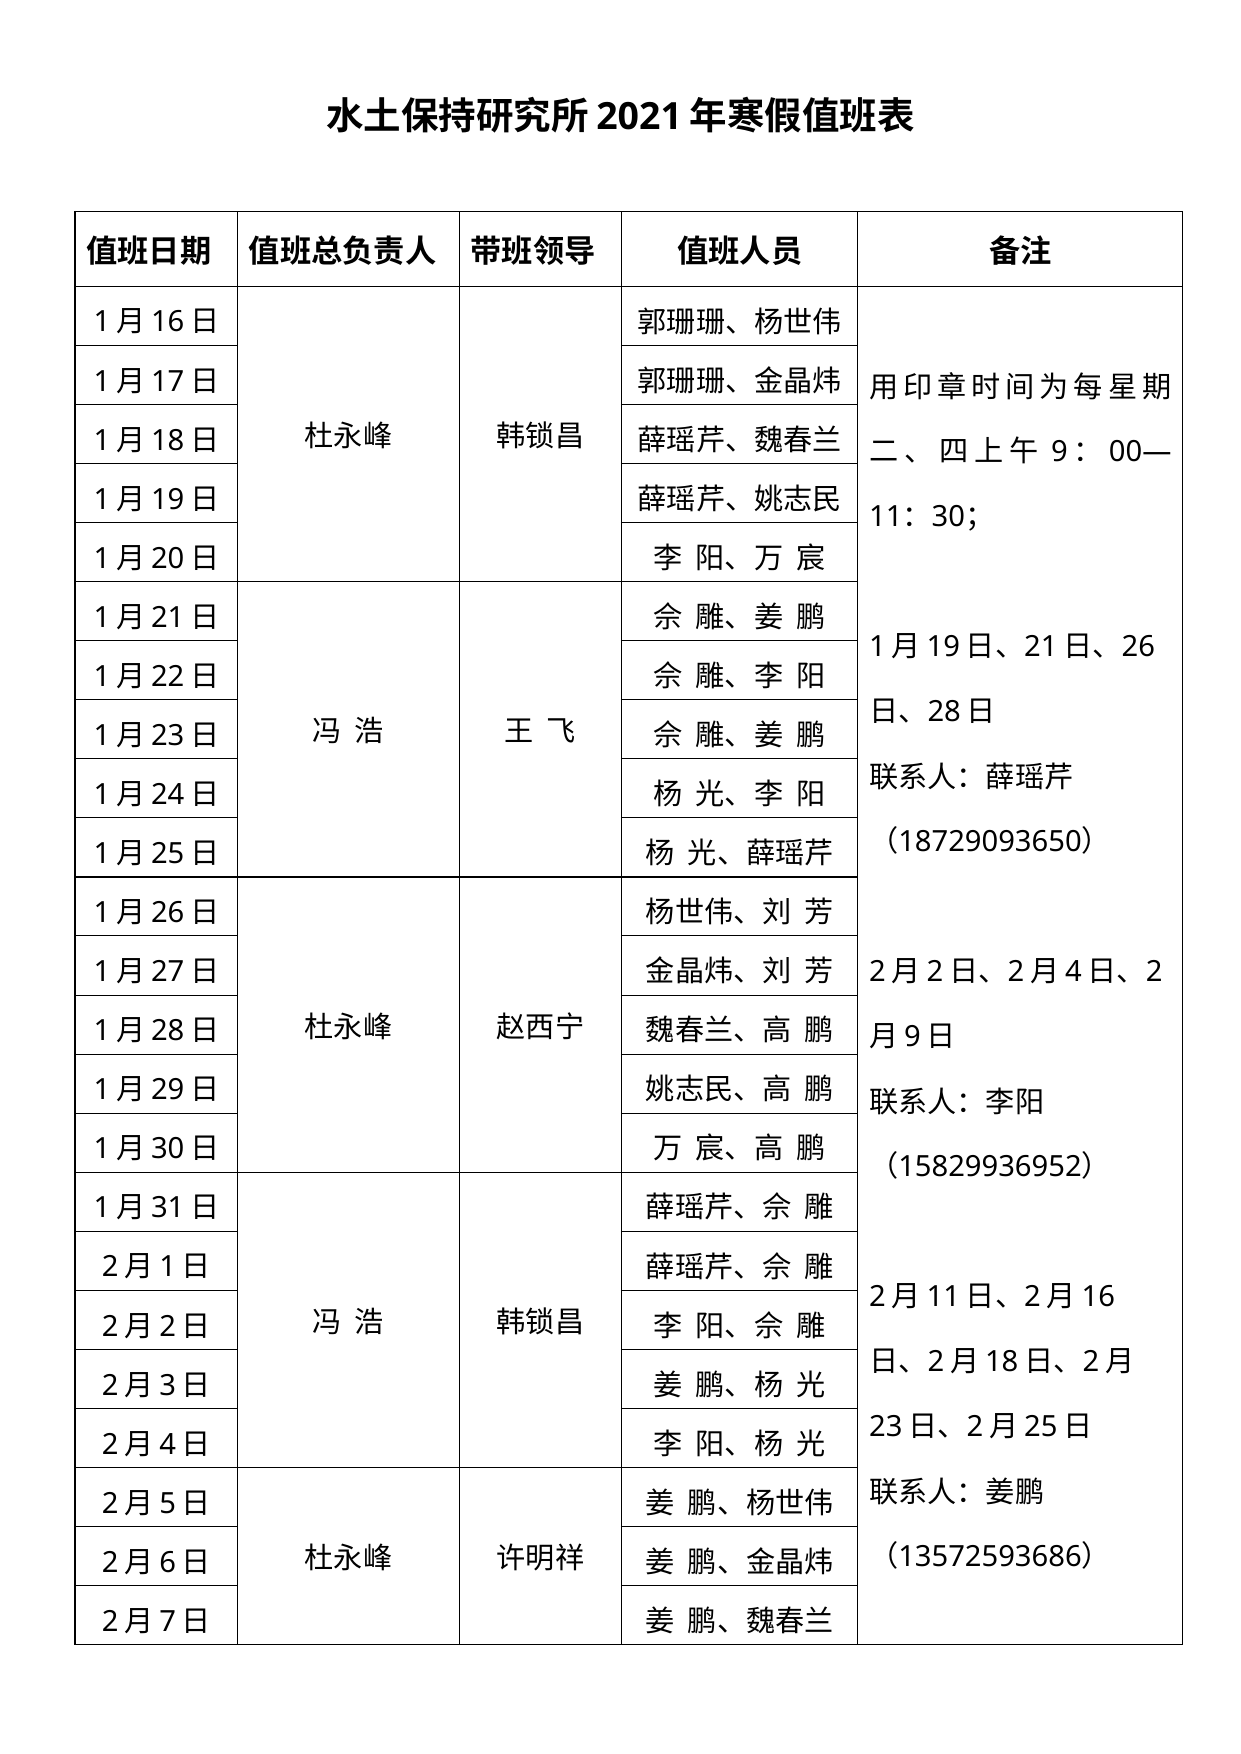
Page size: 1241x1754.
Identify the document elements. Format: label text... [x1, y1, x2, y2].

table_cell 杨世伟、刘 芳 [622, 878, 857, 935]
table_cell 李 阳、佘 雕 [622, 1291, 857, 1349]
table_cell 许明祥 [460, 1468, 621, 1644]
table_cell 1月21日 [76, 582, 237, 640]
table_cell 郭珊珊、杨世伟 [622, 287, 857, 345]
table_cell 2月2日 [76, 1291, 237, 1349]
table_cell 杨 光、薛瑶芹 [622, 818, 857, 876]
table_header 值班日期 [76, 212, 237, 286]
table_cell 佘 雕、姜 鹏 [622, 700, 857, 758]
table_cell 薛瑶芹、魏春兰 [622, 405, 857, 463]
table_cell 王 飞 [460, 582, 621, 876]
table_cell 万 宸、高 鹏 [622, 1114, 857, 1172]
table_cell 2月7日 [76, 1586, 237, 1644]
table_cell 1月29日 [76, 1055, 237, 1113]
table_cell 姜 鹏、金晶炜 [622, 1527, 857, 1585]
table_cell 1月25日 [76, 818, 237, 876]
table_cell 1月31日 [76, 1173, 237, 1231]
table_cell 1月18日 [76, 405, 237, 463]
table_cell 薛瑶芹、姚志民 [622, 464, 857, 522]
table_header 值班总负责人 [238, 212, 459, 286]
table_cell 姜 鹏、杨世伟 [622, 1468, 857, 1526]
table_cell 薛瑶芹、佘 雕 [622, 1173, 857, 1231]
table_header 值班人员 [622, 212, 857, 286]
table_cell 杜永峰 [238, 878, 459, 1172]
table_cell 佘 雕、李 阳 [622, 641, 857, 699]
table_cell 1月30日 [76, 1114, 237, 1172]
table_cell 1月23日 [76, 700, 237, 758]
table_cell 姜 鹏、杨 光 [622, 1350, 857, 1408]
table_cell 冯 浩 [238, 1173, 459, 1467]
table_cell 冯 浩 [238, 582, 459, 876]
table_cell 杜永峰 [238, 287, 459, 581]
table_cell 1月26日 [76, 878, 237, 935]
table_header 带班领导 [460, 212, 621, 286]
table_header 备注 [858, 212, 1182, 286]
table_cell 李 阳、万 宸 [622, 523, 857, 581]
table_cell 1月20日 [76, 523, 237, 581]
table_cell 1月19日 [76, 464, 237, 522]
table_cell 1月27日 [76, 936, 237, 994]
table_cell 魏春兰、高 鹏 [622, 996, 857, 1053]
table_cell 李 阳、杨 光 [622, 1409, 857, 1467]
table_cell 佘 雕、姜 鹏 [622, 582, 857, 640]
table_cell 赵西宁 [460, 878, 621, 1172]
table_cell 1月28日 [76, 996, 237, 1053]
table_cell 2月4日 [76, 1409, 237, 1467]
table_cell 2月5日 [76, 1468, 237, 1526]
table_cell 1月22日 [76, 641, 237, 699]
table_cell 郭珊珊、金晶炜 [622, 346, 857, 404]
table_cell 韩锁昌 [460, 287, 621, 581]
table_cell 薛瑶芹、佘 雕 [622, 1232, 857, 1290]
table_cell 2月6日 [76, 1527, 237, 1585]
table_cell 金晶炜、刘 芳 [622, 936, 857, 994]
table_cell 2月1日 [76, 1232, 237, 1290]
table_cell 1月16日 [76, 287, 237, 345]
table_cell 韩锁昌 [460, 1173, 621, 1467]
table_cell 杨 光、李 阳 [622, 759, 857, 817]
table_cell 1月24日 [76, 759, 237, 817]
table_cell 姜 鹏、魏春兰 [622, 1586, 857, 1644]
table_cell 杜永峰 [238, 1468, 459, 1644]
table_cell 姚志民、高 鹏 [622, 1055, 857, 1113]
table_cell 1月17日 [76, 346, 237, 404]
text 水土保持研究所2021年寒假值班表 [75, 81, 1165, 146]
table_cell 2月3日 [76, 1350, 237, 1408]
